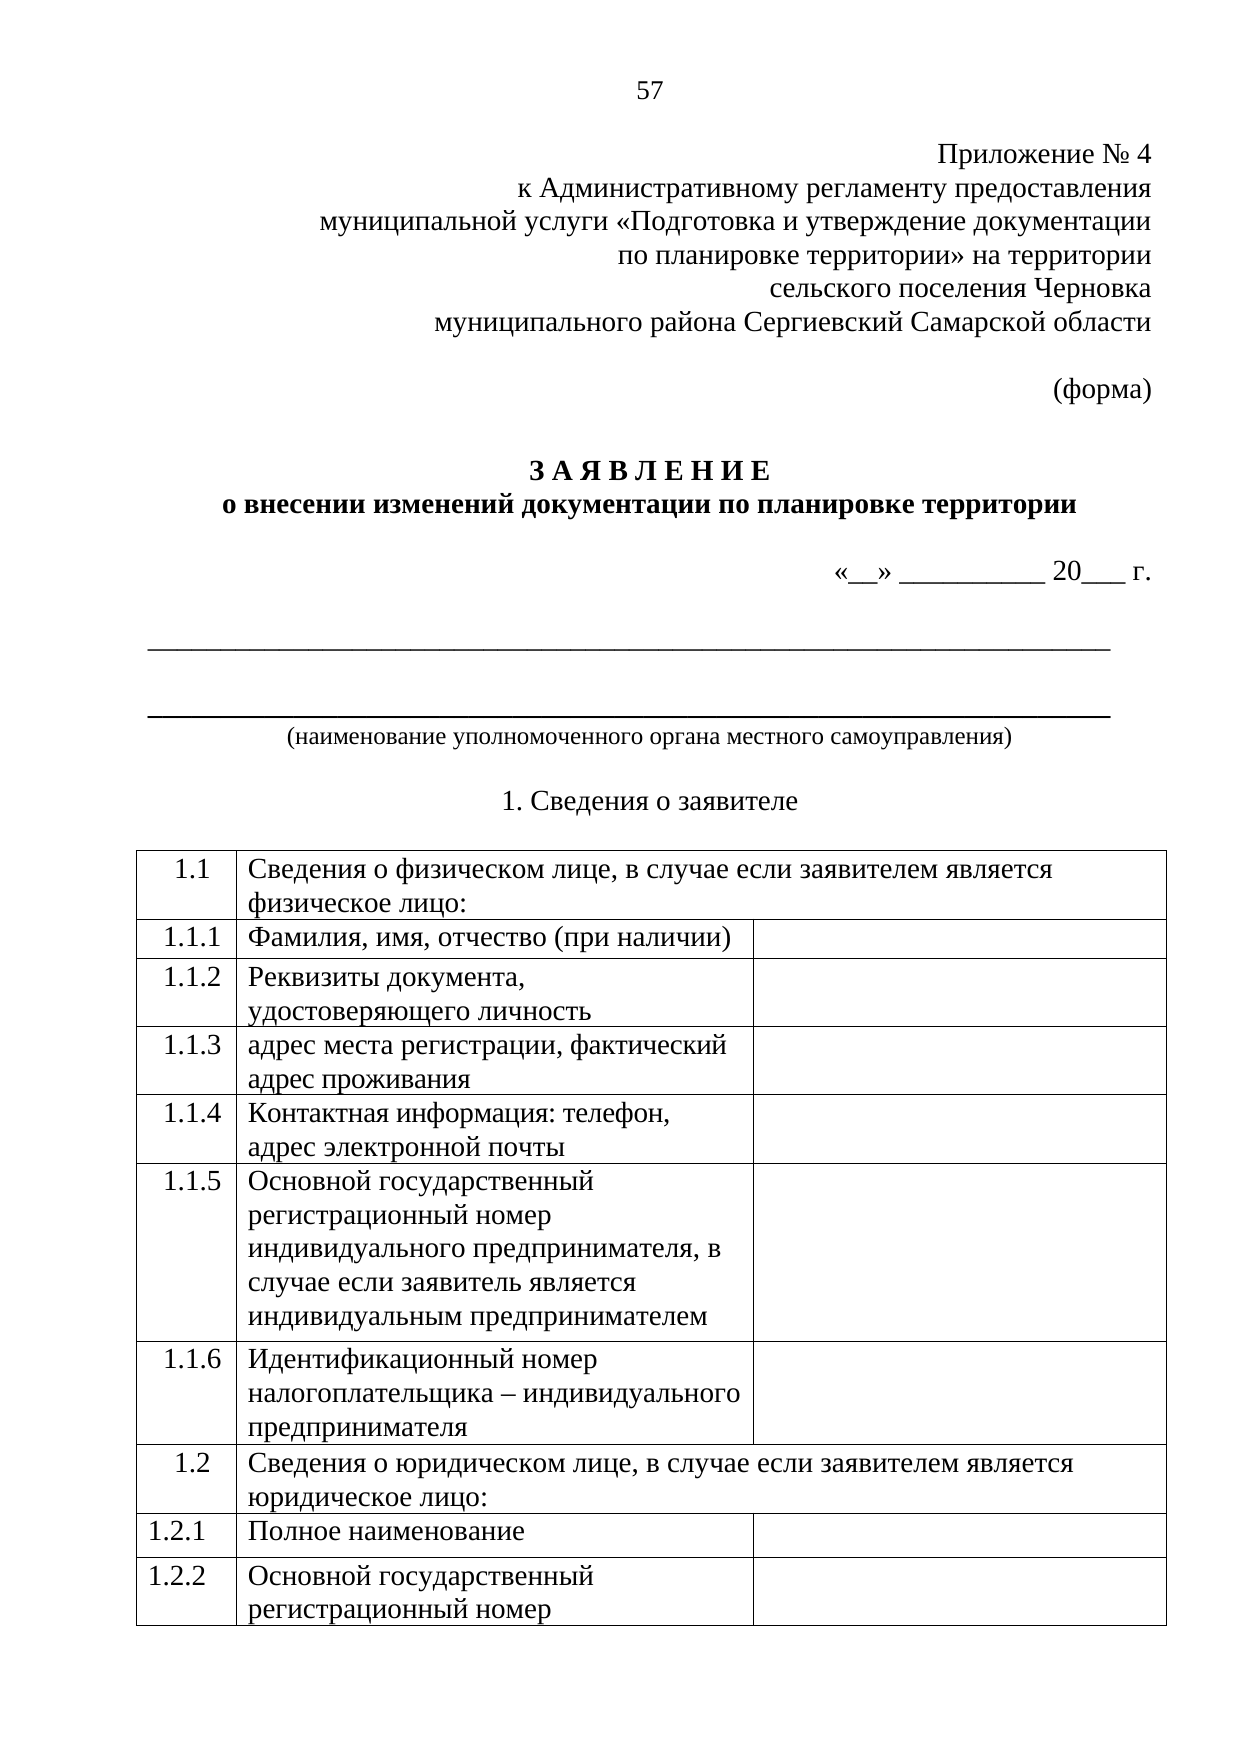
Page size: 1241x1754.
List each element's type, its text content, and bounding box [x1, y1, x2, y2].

table_cell [754, 1342, 1166, 1444]
text по планировке территории» на территории [148, 237, 1152, 270]
text __________________________________________________________________ [148, 687, 1152, 721]
text о внесении изменений документации по планировке территории [148, 486, 1152, 520]
table_cell Основной государственный регистрационный номер [237, 1558, 753, 1625]
text 1. Сведения о заявителе [148, 783, 1152, 817]
text к Административному регламенту предоставления [148, 170, 1152, 203]
table_cell [754, 920, 1166, 958]
text муниципальной услуги «Подготовка и утверждение документации [148, 203, 1152, 237]
table_cell [754, 1514, 1166, 1557]
text Приложение № 4 [148, 136, 1152, 170]
table_cell Сведения о юридическом лице, в случае если заявителем является юридическое лицо: [237, 1445, 1166, 1512]
text З А Я В Л Е Н И Е [148, 453, 1152, 486]
table_cell 1.1.2 [137, 959, 236, 1026]
table_cell [754, 1164, 1166, 1341]
text (форма) [148, 371, 1152, 404]
table_cell Реквизиты документа, удостоверяющего личность [237, 959, 753, 1026]
table_cell Идентификационный номер налогоплательщика – индивидуального предпринимателя [237, 1342, 753, 1444]
table_cell Основной государственный регистрационный номер индивидуального предпринимателя, в случае если заявитель является индивидуальным предпринимателем [237, 1164, 753, 1341]
table_cell [754, 1027, 1166, 1094]
table_cell [754, 959, 1166, 1026]
text сельского поселения Черновка [148, 270, 1152, 304]
table_cell Контактная информация: телефон, адрес электронной почты [237, 1095, 753, 1162]
table_cell 1.1.5 [137, 1164, 236, 1341]
table_cell 1.2.1 [137, 1514, 236, 1557]
text __________________________________________________________________ [148, 620, 1152, 654]
table_cell Фамилия, имя, отчество (при наличии) [237, 920, 753, 958]
text (наименование уполномоченного органа местного самоуправления) [148, 721, 1152, 750]
table_cell 1.2.2 [137, 1558, 236, 1625]
table_cell 1.1.3 [137, 1027, 236, 1094]
table_header 1.1 [137, 851, 236, 918]
table_cell 1.1.4 [137, 1095, 236, 1162]
table_header Сведения о физическом лице, в случае если заявителем является физическое лицо: [237, 851, 1166, 918]
table_cell 1.1.6 [137, 1342, 236, 1444]
table_cell адрес места регистрации, фактический адрес проживания [237, 1027, 753, 1094]
table_cell 1.1.1 [137, 920, 236, 958]
text «__» __________ 20___ г. [148, 553, 1152, 587]
table_cell [754, 1095, 1166, 1162]
table_cell 1.2 [137, 1445, 236, 1512]
text муниципального района Сергиевский Самарской области [148, 304, 1152, 337]
table_cell [754, 1558, 1166, 1625]
table_cell Полное наименование [237, 1514, 753, 1557]
